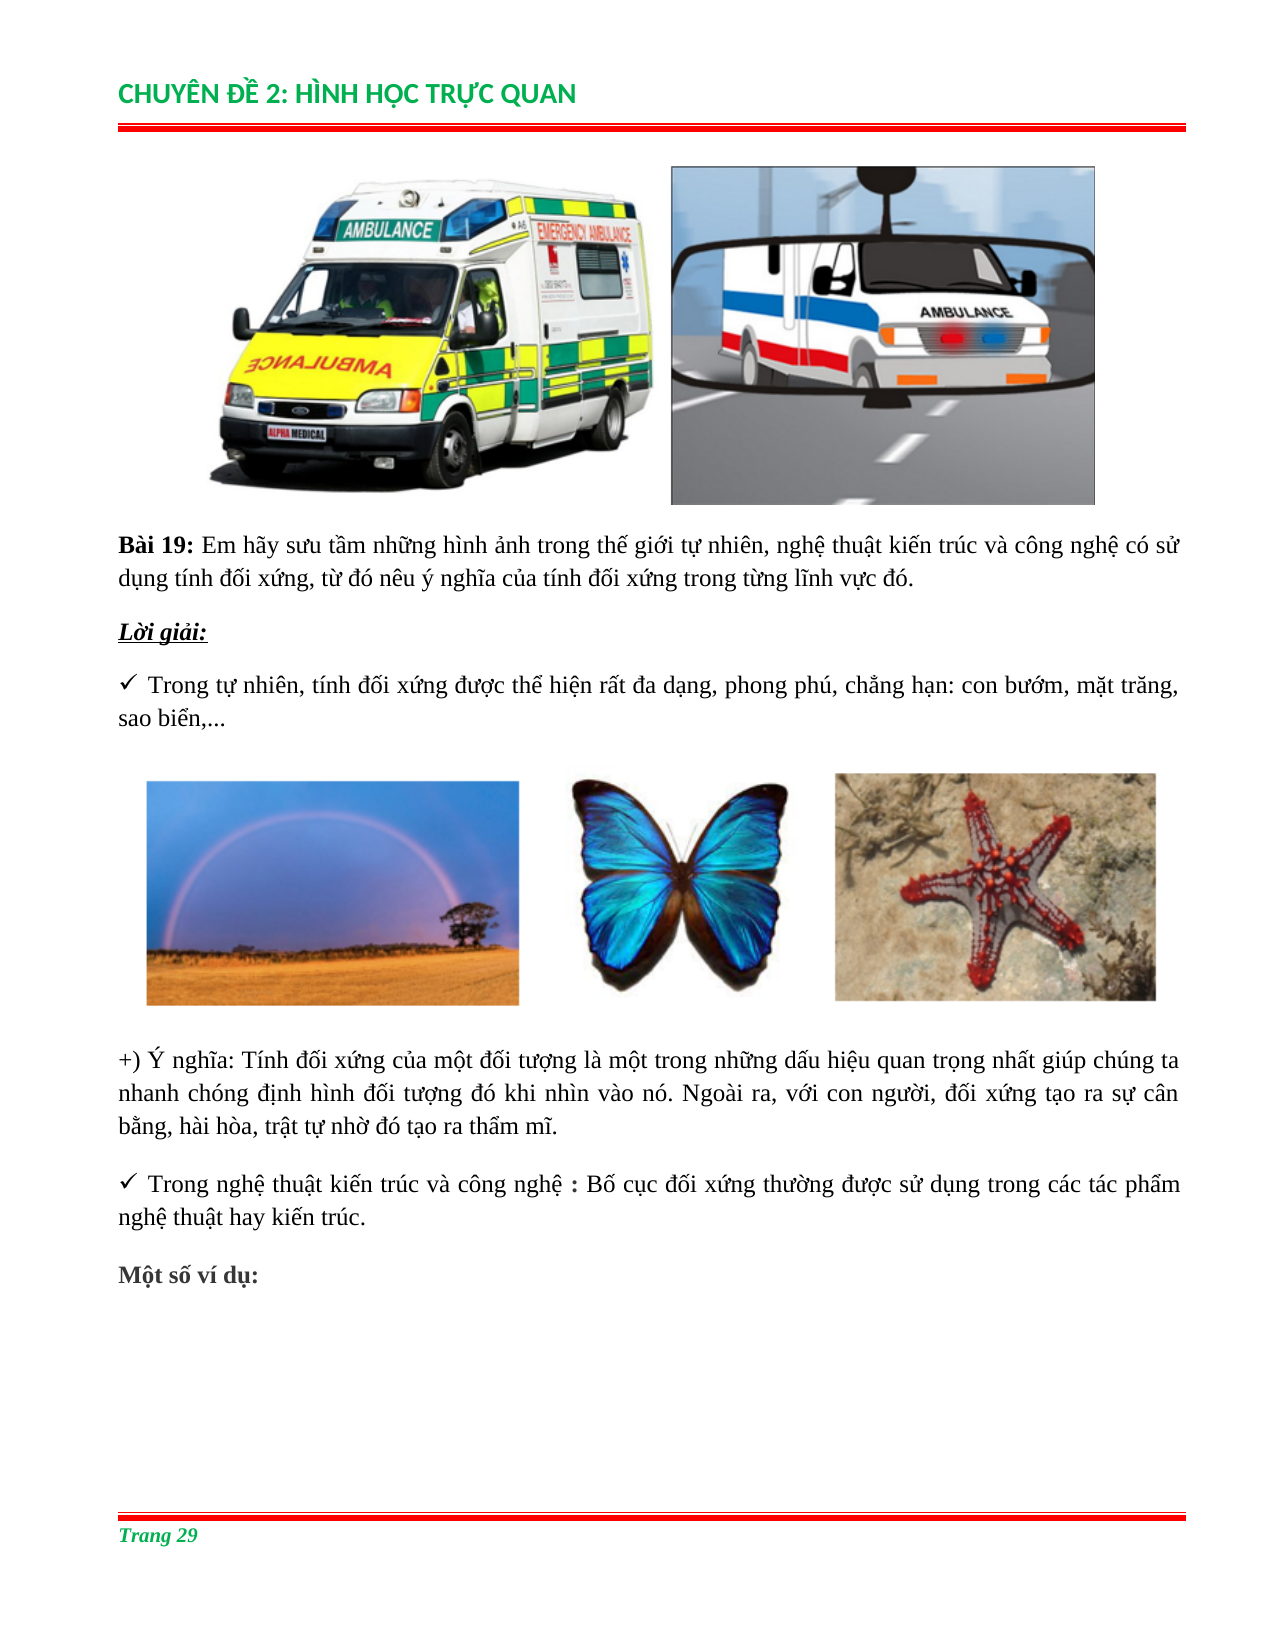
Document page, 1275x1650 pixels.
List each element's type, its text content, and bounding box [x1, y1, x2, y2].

picture [204, 165, 1095, 505]
text Bài 19: Em hãy sưu tầm những hình ảnh trong thế giới tự nhiên, nghệ thuật kiến trúc và công nghệ có sử dụng tính đối xứng, từ đó nêu ý nghĩa của tính đối xứng trong từng lĩnh vực đó. [118, 530, 1181, 592]
picture [136, 761, 1163, 1017]
text +) Ý nghĩa: Tính đối xứng của một đối tượng là một trong những dấu hiệu quan trọng nhất giúp chúng ta nhanh chóng định hình đối tượng đó khi nhìn vào nó. Ngoài ra, với con người, đối xứng tạo ra sự cân bằng, hài hòa, trật tự nhờ đó tạo ra thẩm mĩ. [118, 1045, 1181, 1140]
text Lời giải: [118, 617, 1181, 645]
list Trong nghệ thuật kiến trúc và công nghệ : Bố cục đối xứng thường được sử dụng trong các tác phẩm nghệ thuật hay kiến trúc. [118, 1169, 1181, 1231]
list Trong tự nhiên, tính đối xứng được thể hiện rất đa dạng, phong phú, chẳng hạn: con bướm, mặt trăng, sao biển,... [118, 671, 1181, 732]
text Một số ví dụ: [118, 1261, 1181, 1289]
